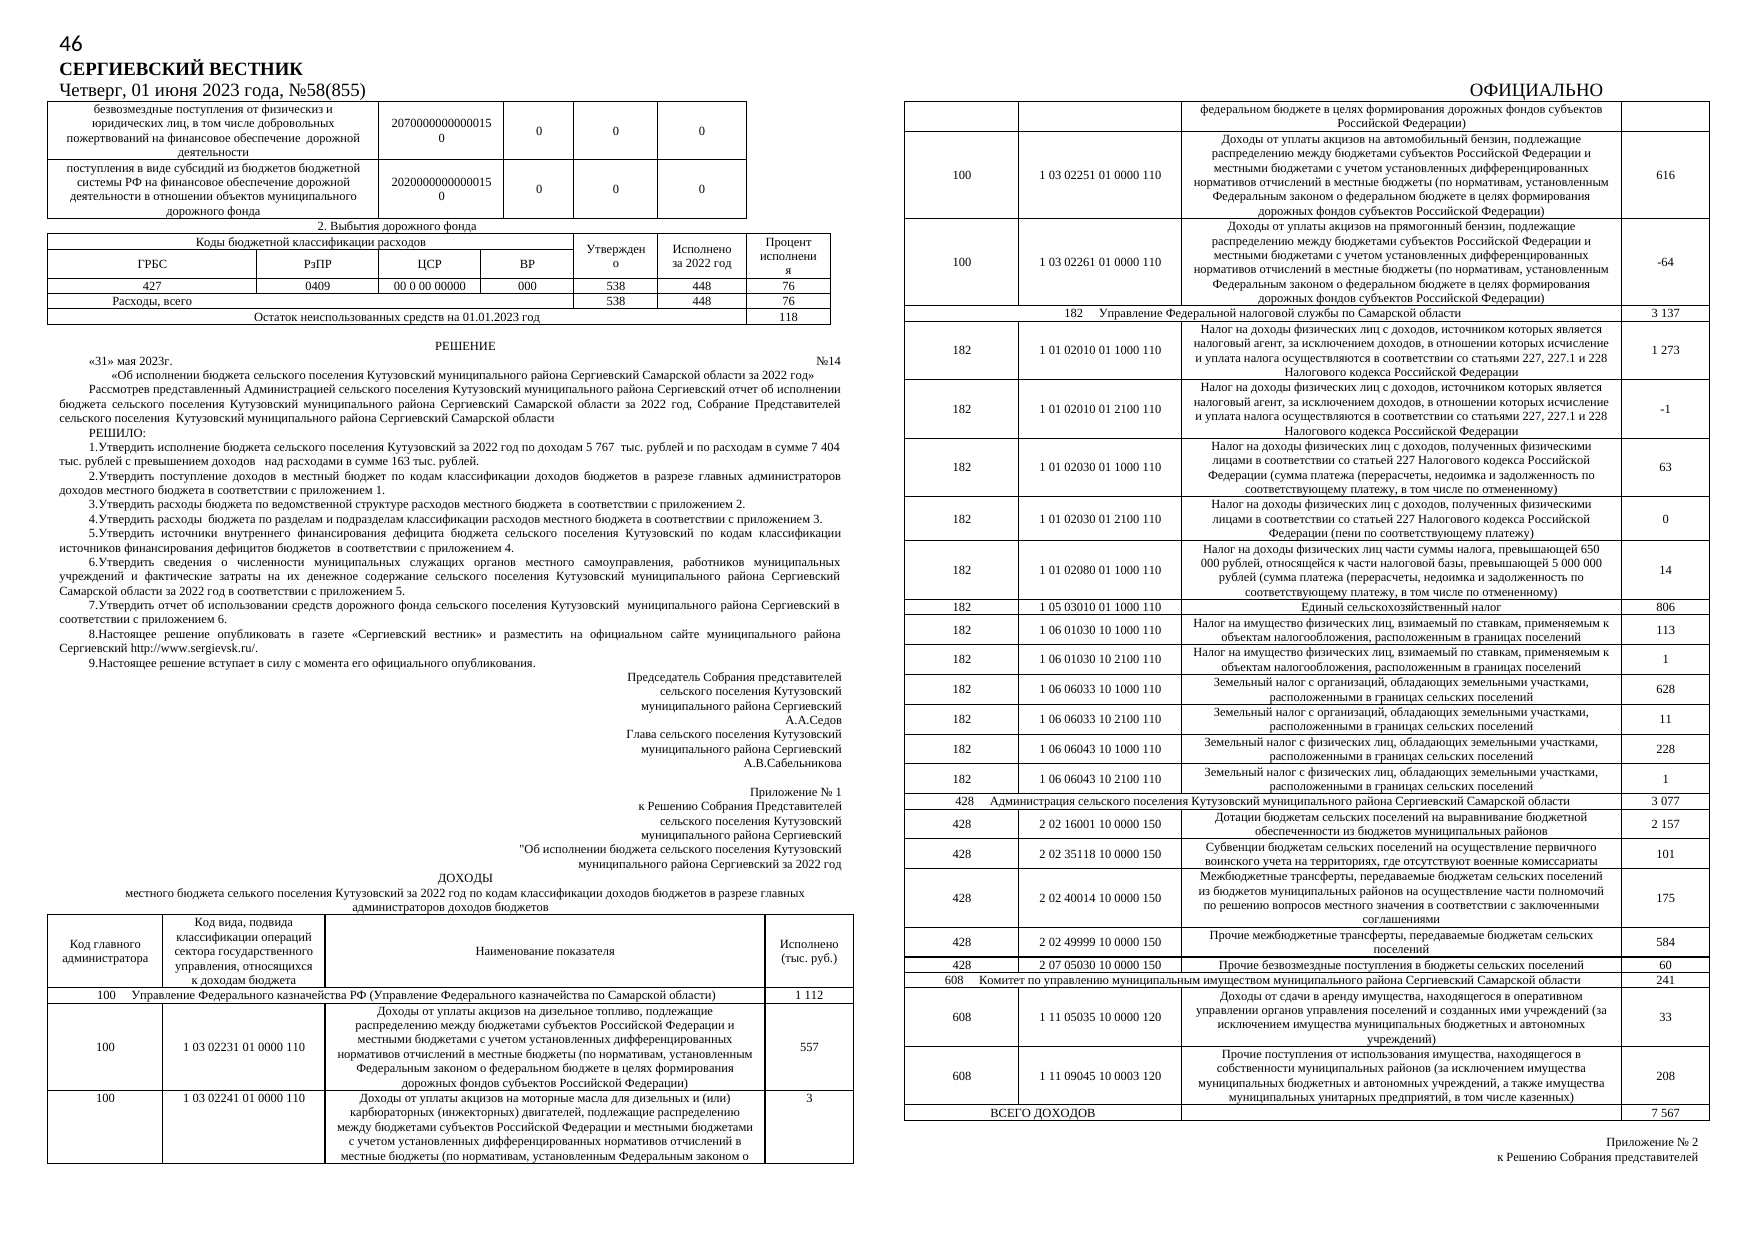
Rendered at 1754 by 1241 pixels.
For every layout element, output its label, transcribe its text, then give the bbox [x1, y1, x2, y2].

text Рассмотрев представленный Администрацией сельского поселения Кутузовский муниципального района Сергиевский отчет об исполнении бюджета сельского поселения Кутузовский муниципального района Сергиевский Самарской области за 2022 год, Собрание Представителей сельского поселения Кутузовский муниципального района Сергиевский Самарской области [59, 382, 842, 425]
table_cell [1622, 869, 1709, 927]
text Глава сельского поселения Кутузовский [59, 727, 842, 742]
text 1.Утвердить исполнение бюджета сельского поселения Кутузовский за 2022 год по доходам 5 767 тыс. рублей и по расходам в сумме 7 404 тыс. рублей с превышением доходов над расходами в сумме 163 тыс. рублей. [59, 440, 842, 468]
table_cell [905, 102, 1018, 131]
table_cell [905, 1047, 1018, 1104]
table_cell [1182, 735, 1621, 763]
text 6.Утвердить сведения о численности муниципальных служащих органов местного самоуправления, работников муниципальных учреждений и фактические затраты на их денежное содержание сельского поселения Кутузовский муниципального района Сергиевский Самарской области за 2022 год в соответствии с приложением 5. [59, 555, 842, 598]
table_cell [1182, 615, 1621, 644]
text Председатель Собрания представителей [59, 670, 842, 684]
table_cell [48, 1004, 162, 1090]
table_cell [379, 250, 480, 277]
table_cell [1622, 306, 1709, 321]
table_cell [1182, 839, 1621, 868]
text А.В.Сабельникова [59, 756, 842, 770]
text к Решению Собрания представителей [915, 1149, 1698, 1164]
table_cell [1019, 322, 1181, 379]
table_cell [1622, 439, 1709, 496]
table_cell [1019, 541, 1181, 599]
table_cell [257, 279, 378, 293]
text 3.Утвердить расходы бюджета по ведомственной структуре расходов местного бюджета в соответствии с приложением 2. [59, 497, 842, 512]
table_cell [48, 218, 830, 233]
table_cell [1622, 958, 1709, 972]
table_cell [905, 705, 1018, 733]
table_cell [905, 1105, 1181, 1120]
text ДОХОДЫ [59, 871, 842, 885]
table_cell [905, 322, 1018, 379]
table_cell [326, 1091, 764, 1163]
text «31» мая 2023г. №14 [59, 353, 842, 368]
text РЕШИЛО: [59, 425, 842, 440]
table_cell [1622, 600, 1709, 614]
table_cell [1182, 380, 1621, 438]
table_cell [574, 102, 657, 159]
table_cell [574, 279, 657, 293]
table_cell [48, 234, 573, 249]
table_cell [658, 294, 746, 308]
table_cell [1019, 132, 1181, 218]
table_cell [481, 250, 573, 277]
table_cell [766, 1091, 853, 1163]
text «Об исполнении бюджета сельского поселения Кутузовский муниципального района Сергиевский Самарской области за 2022 год» [59, 368, 842, 382]
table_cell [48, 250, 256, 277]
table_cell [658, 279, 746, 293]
text 4.Утвердить расходы бюджета по разделам и подразделам классификации расходов местного бюджета в соответствии с приложением 3. [59, 512, 842, 526]
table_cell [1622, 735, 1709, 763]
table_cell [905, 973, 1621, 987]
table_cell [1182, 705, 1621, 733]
text муниципального района Сергиевский за 2022 год [59, 857, 842, 871]
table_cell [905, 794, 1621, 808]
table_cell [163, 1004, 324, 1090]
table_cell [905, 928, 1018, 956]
text 8.Настоящее решение опубликовать в газете «Сергиевский вестник» и разместить на официальном сайте муниципального района Сергиевский http://www.sergievsk.ru/. [59, 627, 842, 655]
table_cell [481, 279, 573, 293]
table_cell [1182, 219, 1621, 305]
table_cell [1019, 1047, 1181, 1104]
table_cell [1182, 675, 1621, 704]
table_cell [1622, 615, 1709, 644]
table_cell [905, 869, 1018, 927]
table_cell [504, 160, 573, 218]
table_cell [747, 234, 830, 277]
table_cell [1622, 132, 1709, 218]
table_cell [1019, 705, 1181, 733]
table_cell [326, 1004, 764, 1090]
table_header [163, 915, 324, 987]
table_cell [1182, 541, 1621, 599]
text Приложение № 2 [915, 1135, 1698, 1149]
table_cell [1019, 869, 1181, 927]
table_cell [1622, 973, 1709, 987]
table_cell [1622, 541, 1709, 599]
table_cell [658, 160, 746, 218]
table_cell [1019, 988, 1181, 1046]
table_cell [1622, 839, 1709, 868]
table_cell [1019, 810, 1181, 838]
text РЕШЕНИЕ [59, 339, 842, 353]
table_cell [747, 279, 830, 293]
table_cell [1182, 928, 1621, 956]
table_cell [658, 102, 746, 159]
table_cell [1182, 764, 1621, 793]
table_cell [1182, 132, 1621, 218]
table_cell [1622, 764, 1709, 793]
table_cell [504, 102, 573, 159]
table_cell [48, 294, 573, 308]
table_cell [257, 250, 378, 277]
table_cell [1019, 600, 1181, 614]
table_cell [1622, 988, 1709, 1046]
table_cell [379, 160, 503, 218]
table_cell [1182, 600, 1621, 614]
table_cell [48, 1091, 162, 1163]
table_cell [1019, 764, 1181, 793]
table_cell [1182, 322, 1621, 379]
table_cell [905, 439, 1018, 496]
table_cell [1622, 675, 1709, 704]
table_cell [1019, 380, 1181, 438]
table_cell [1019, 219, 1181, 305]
text сельского поселения Кутузовский [59, 684, 842, 698]
text А.А.Седов [59, 713, 842, 727]
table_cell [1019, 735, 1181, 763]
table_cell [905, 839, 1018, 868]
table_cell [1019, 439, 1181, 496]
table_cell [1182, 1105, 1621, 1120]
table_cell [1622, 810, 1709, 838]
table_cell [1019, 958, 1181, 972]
text к Решению Собрания Представителей [59, 799, 842, 813]
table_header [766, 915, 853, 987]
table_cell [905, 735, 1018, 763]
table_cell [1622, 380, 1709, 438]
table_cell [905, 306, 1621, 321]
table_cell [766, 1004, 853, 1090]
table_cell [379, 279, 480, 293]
text местного бюджета селького поселения Кутузовский за 2022 год по кодам классификации доходов бюджетов в разрезе главных администраторов доходов бюджетов [59, 885, 842, 914]
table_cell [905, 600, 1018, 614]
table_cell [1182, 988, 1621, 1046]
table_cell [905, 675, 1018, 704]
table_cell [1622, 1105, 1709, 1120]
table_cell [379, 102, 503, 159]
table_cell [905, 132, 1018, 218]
text 7.Утвердить отчет об использовании средств дорожного фонда сельского поселения Кутузовский муниципального района Сергиевский в соответствии с приложением 6. [59, 598, 842, 627]
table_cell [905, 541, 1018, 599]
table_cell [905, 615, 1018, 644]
text муниципального района Сергиевский [59, 828, 842, 842]
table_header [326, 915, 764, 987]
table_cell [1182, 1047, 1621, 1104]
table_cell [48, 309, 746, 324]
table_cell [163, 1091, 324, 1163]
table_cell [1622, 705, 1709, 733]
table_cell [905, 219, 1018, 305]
text муниципального района Сергиевский [59, 698, 842, 713]
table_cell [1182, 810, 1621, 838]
text сельского поселения Кутузовский [59, 813, 842, 828]
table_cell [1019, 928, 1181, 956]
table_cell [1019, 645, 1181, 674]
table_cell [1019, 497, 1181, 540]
text Приложение № 1 [59, 785, 842, 799]
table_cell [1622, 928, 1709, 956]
text муниципального района Сергиевский [59, 742, 842, 756]
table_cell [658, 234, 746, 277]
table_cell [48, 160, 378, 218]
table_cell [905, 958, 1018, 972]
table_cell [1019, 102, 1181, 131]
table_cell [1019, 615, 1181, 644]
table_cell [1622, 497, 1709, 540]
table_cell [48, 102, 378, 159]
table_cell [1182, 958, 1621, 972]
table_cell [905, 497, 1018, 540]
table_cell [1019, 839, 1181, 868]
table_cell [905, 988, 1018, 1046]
text "Об исполнении бюджета сельского поселения Кутузовский [59, 842, 842, 857]
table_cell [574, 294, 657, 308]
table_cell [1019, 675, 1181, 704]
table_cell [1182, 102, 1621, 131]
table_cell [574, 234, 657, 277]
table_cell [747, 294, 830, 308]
text 2.Утвердить поступление доходов в местный бюджет по кодам классификации доходов бюджетов в разрезе главных администраторов доходов местного бюджета в соответствии с приложением 1. [59, 468, 842, 497]
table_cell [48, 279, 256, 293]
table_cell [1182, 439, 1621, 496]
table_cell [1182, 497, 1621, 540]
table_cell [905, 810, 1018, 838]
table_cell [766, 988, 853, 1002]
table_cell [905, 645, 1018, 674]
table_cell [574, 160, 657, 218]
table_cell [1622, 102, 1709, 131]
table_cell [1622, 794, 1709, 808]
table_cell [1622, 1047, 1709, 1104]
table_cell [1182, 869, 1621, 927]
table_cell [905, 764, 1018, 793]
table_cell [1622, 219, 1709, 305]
text 9.Настоящее решение вступает в силу с момента его официального опубликования. [59, 655, 842, 670]
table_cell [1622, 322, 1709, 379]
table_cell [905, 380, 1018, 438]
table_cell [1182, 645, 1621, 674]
text 5.Утвердить источники внутреннего финансирования дефицита бюджета сельского поселения Кутузовский по кодам классификации источников финансирования дефицитов бюджетов в соответствии с приложением 4. [59, 526, 842, 555]
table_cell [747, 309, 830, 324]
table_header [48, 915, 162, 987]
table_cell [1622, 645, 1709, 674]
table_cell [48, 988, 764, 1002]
